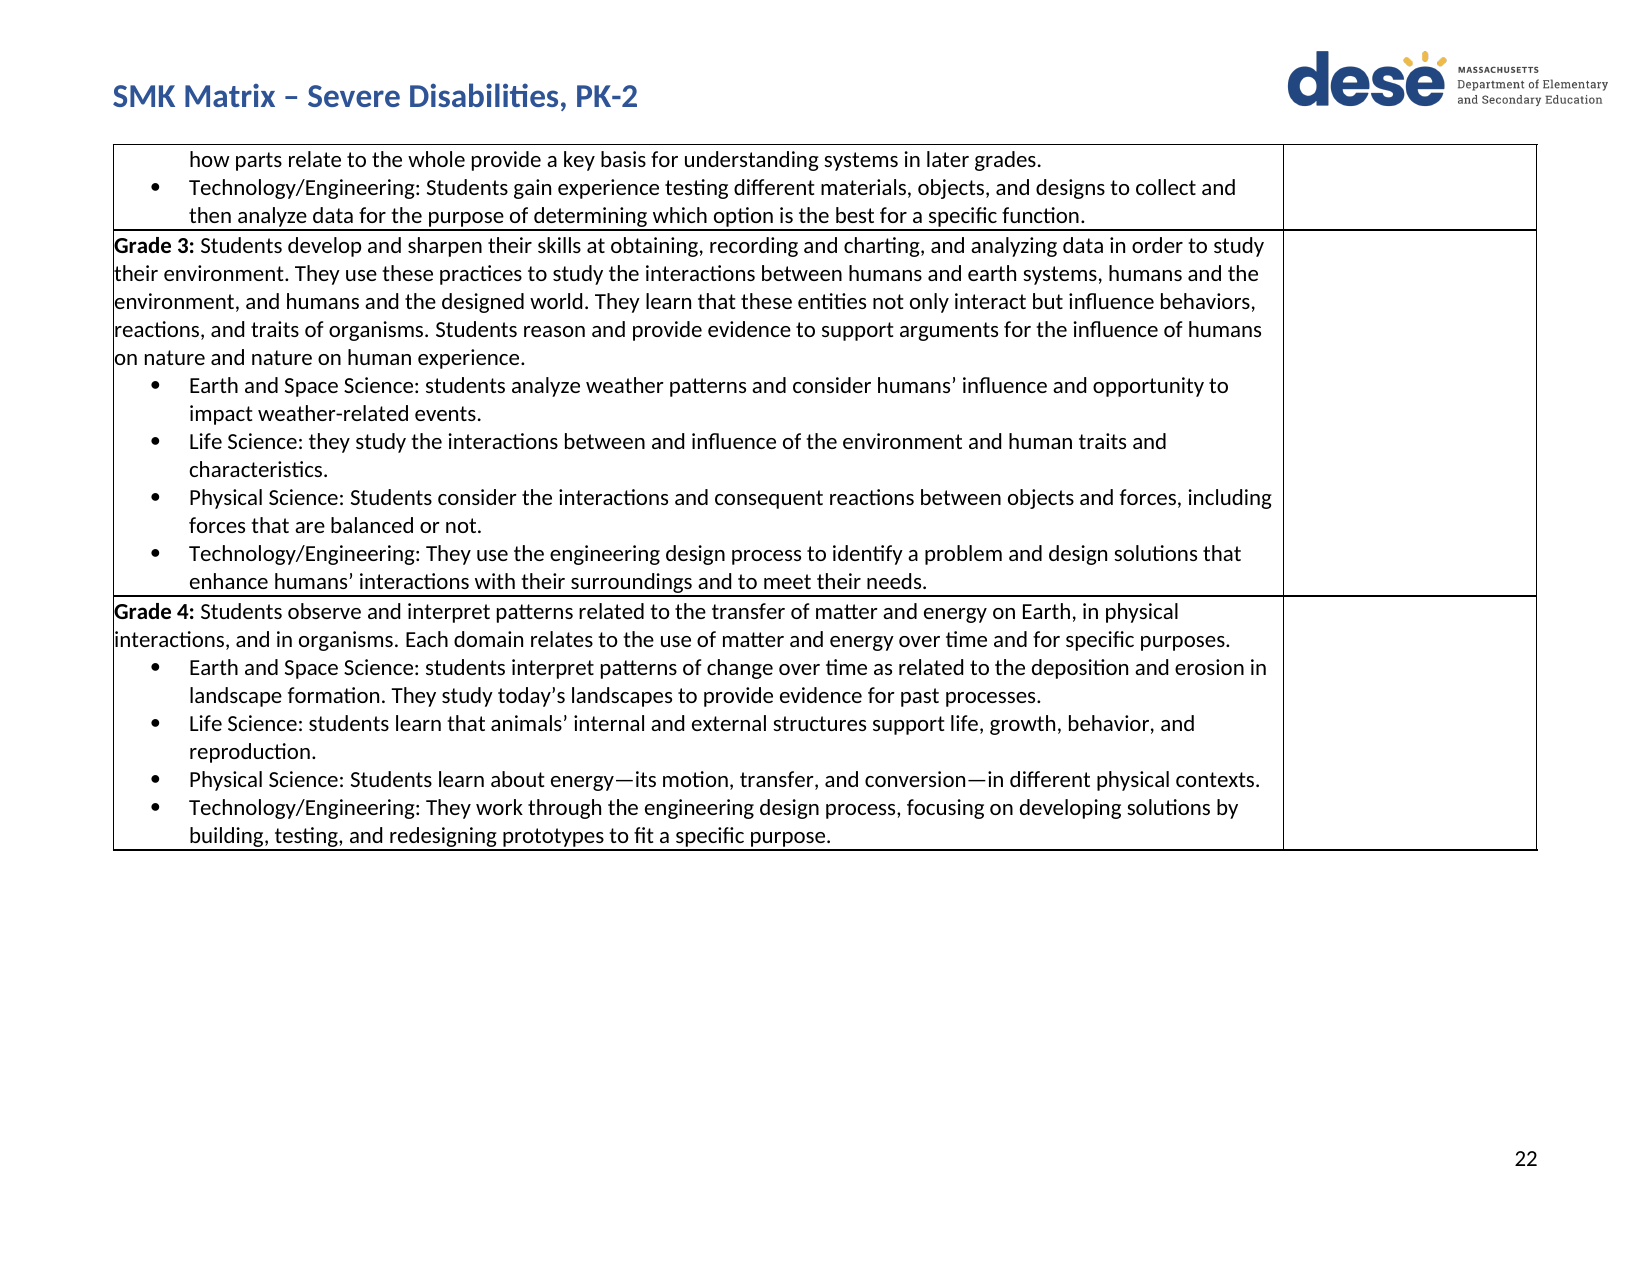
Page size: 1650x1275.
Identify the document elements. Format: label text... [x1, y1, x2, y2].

table_cell [1284, 597, 1536, 849]
table_cell [1284, 231, 1536, 595]
table_cell Grade 4: Students observe and interpret patterns related to the transfer of matter and energy on Earth, in physical interactions, and in organisms. Each domain relates to the use of matter and energy over time and for specific purposes. Earth and Space Science: students interpret patterns of change over time as related to the deposition and erosion in landscape formation. They study today’s landscapes to provide evidence for past processes. Life Science: students learn that animals’ internal and external structures support life, growth, behavior, and reproduction. Physical Science: Students learn about energy—its motion, transfer, and conversion—in different physical contexts. Technology/Engineering: They work through the engineering design process, focusing on developing solutions by building, testing, and redesigning prototypes to fit a specific purpose. [322, 597, 1283, 849]
table_cell [1284, 145, 1536, 229]
picture [1278, 34, 1617, 131]
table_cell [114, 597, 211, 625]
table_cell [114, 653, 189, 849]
table_cell Grade 3: Students develop and sharpen their skills at obtaining, recording and charting, and analyzing data in order to study their environment. They use these practices to study the interactions between humans and earth systems, humans and the environment, and humans and the designed world. They learn that these entities not only interact but influence behaviors, reactions, and traits of organisms. Students reason and provide evidence to support arguments for the influence of humans on nature and nature on human experience. Earth and Space Science: students analyze weather patterns and consider humans’ influence and opportunity to impact weather-related events. Life Science: they study the interactions between and influence of the environment and human traits and characteristics. Physical Science: Students consider the interactions and consequent reactions between objects and forces, including forces that are balanced or not. Technology/Engineering: They use the engineering design process to identify a problem and design solutions that enhance humans’ interactions with their surroundings and to meet their needs. [114, 231, 1283, 595]
